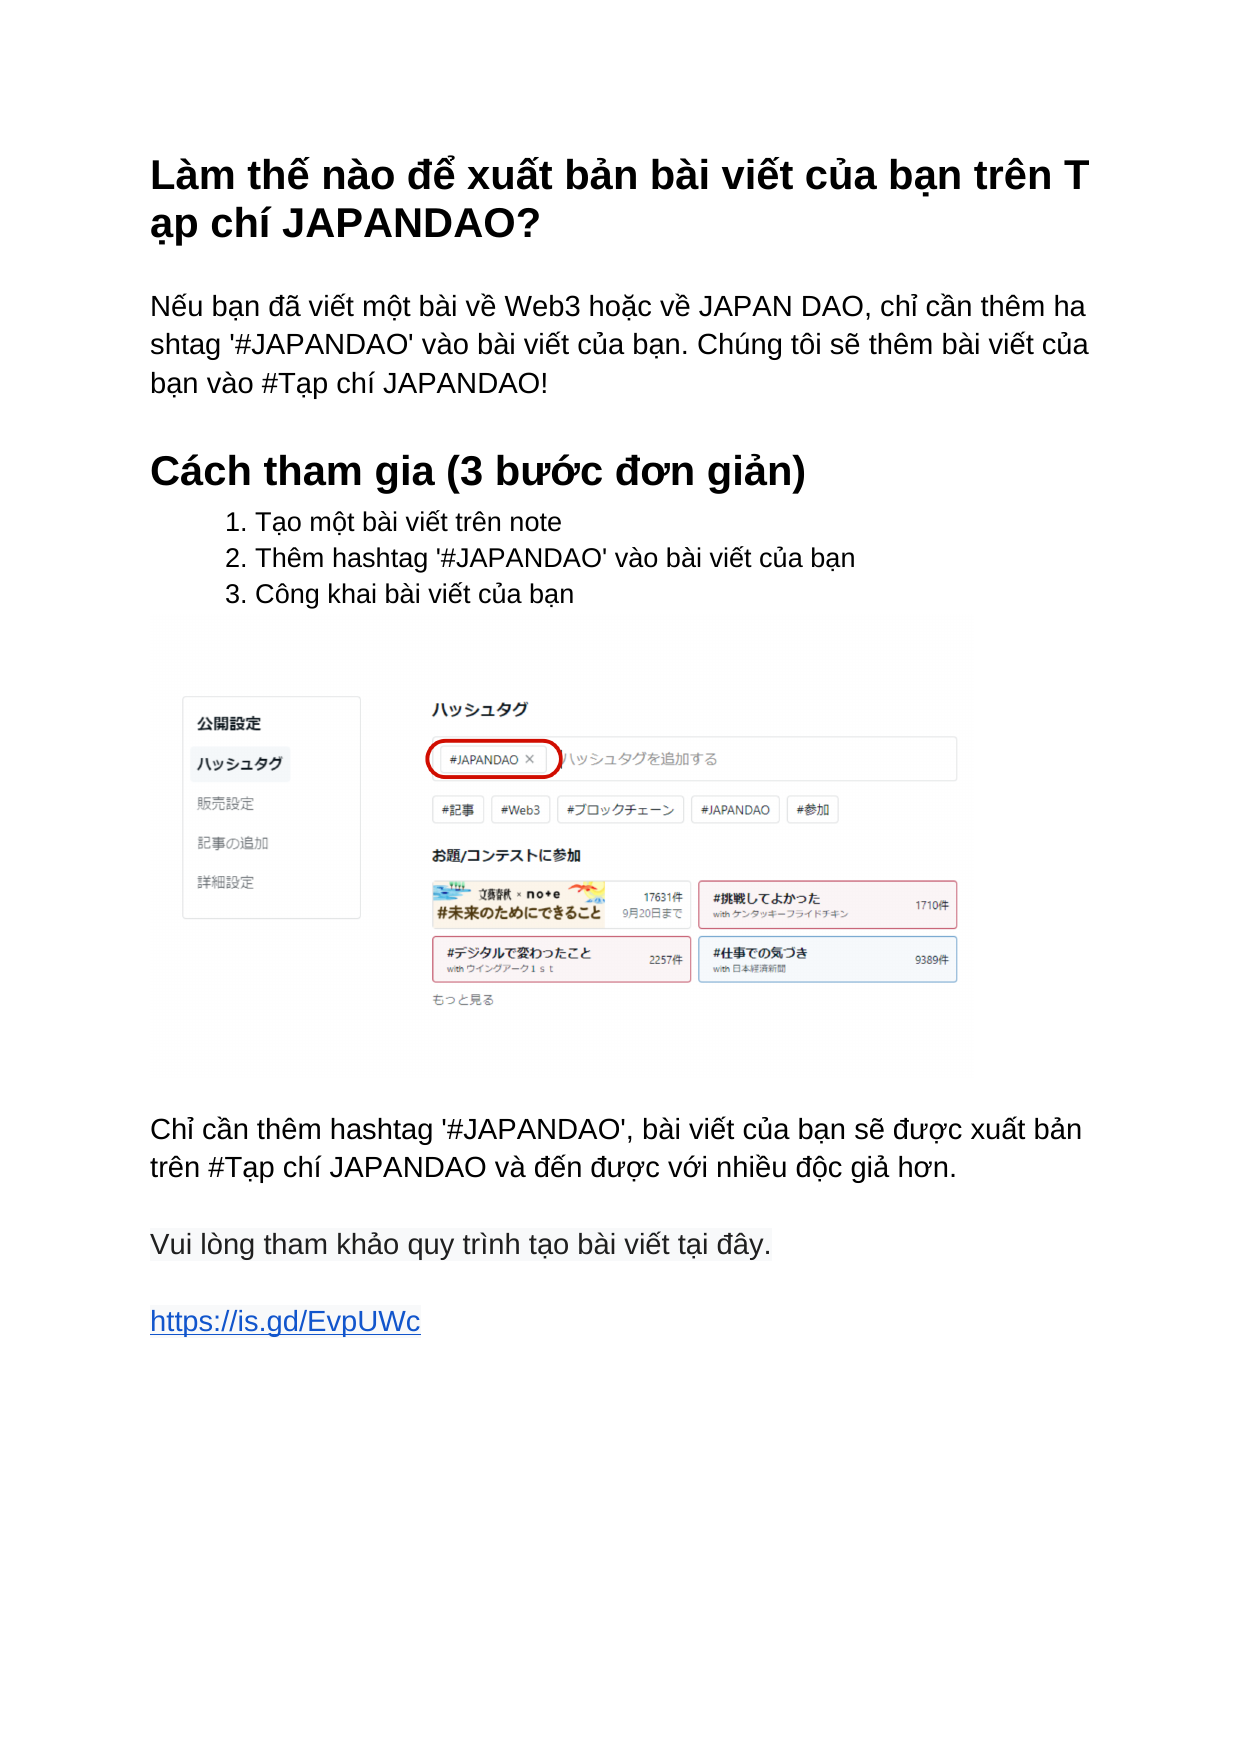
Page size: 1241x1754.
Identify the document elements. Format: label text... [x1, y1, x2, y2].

text Vui lòng tham khảo quy trình tạo bài viết tại đây. [150, 1227, 1090, 1261]
text 1. Tạo một bài viết trên note 2. Thêm hashtag '#JAPANDAO' vào bài viết của bạn 3. Công khai bài viết của bạn [225, 506, 1090, 609]
text https://is.gd/EvpUWc [150, 1304, 1090, 1338]
subtitle Làm thế nào để xuất bản bài viết của bạn trên Tạp chí JAPANDAO? [150, 150, 1090, 246]
text Chỉ cần thêm hashtag '#JAPANDAO', bài viết của bạn sẽ được xuất bản trên #Tạp chí JAPANDAO và đến được với nhiều độc giả hơn. [150, 1112, 1090, 1184]
text Nếu bạn đã viết một bài về Web3 hoặc về JAPAN DAO, chỉ cần thêm hashtag '#JAPANDAO' vào bài viết của bạn. Chúng tôi sẽ thêm bài viết của bạn vào #Tạp chí JAPANDAO! [150, 288, 1090, 399]
subtitle Cách tham gia (3 bước đơn giản) [150, 446, 1090, 494]
picture [150, 614, 975, 1078]
